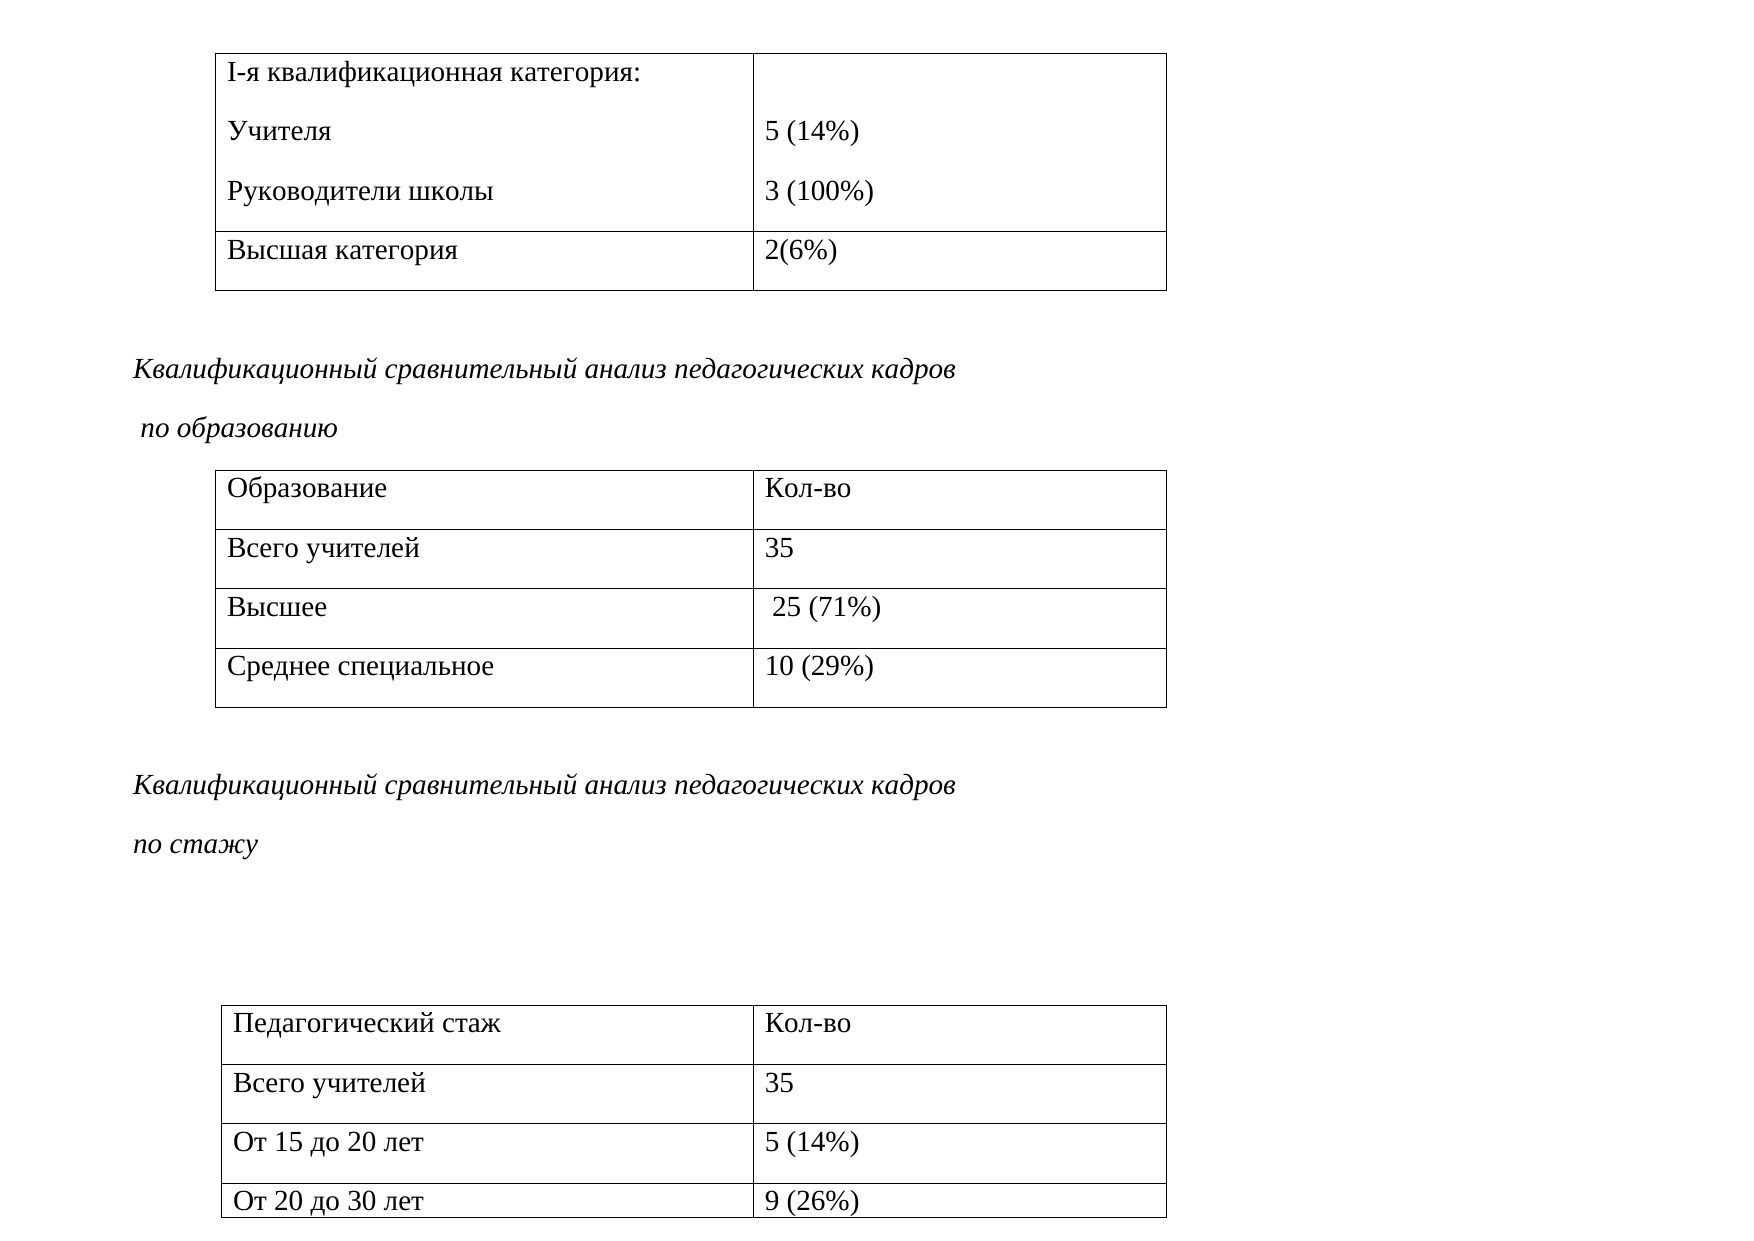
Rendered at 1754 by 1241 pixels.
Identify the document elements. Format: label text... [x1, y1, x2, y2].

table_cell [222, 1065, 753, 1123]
text Квалификационный сравнительный анализ педагогических кадров [133, 767, 1683, 801]
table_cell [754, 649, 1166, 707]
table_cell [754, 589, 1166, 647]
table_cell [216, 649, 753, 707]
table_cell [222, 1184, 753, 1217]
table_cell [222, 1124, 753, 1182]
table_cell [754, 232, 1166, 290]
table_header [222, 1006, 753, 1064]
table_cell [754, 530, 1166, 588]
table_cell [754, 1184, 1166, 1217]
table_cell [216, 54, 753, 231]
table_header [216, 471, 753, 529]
text Квалификационный сравнительный анализ педагогических кадров [133, 351, 1683, 384]
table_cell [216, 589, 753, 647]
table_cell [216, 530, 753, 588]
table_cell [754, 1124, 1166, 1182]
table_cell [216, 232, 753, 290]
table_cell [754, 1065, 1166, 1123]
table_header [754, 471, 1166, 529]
text по стажу [133, 826, 1683, 860]
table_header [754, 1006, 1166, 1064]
text по образованию [133, 410, 1683, 444]
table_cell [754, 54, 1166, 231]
